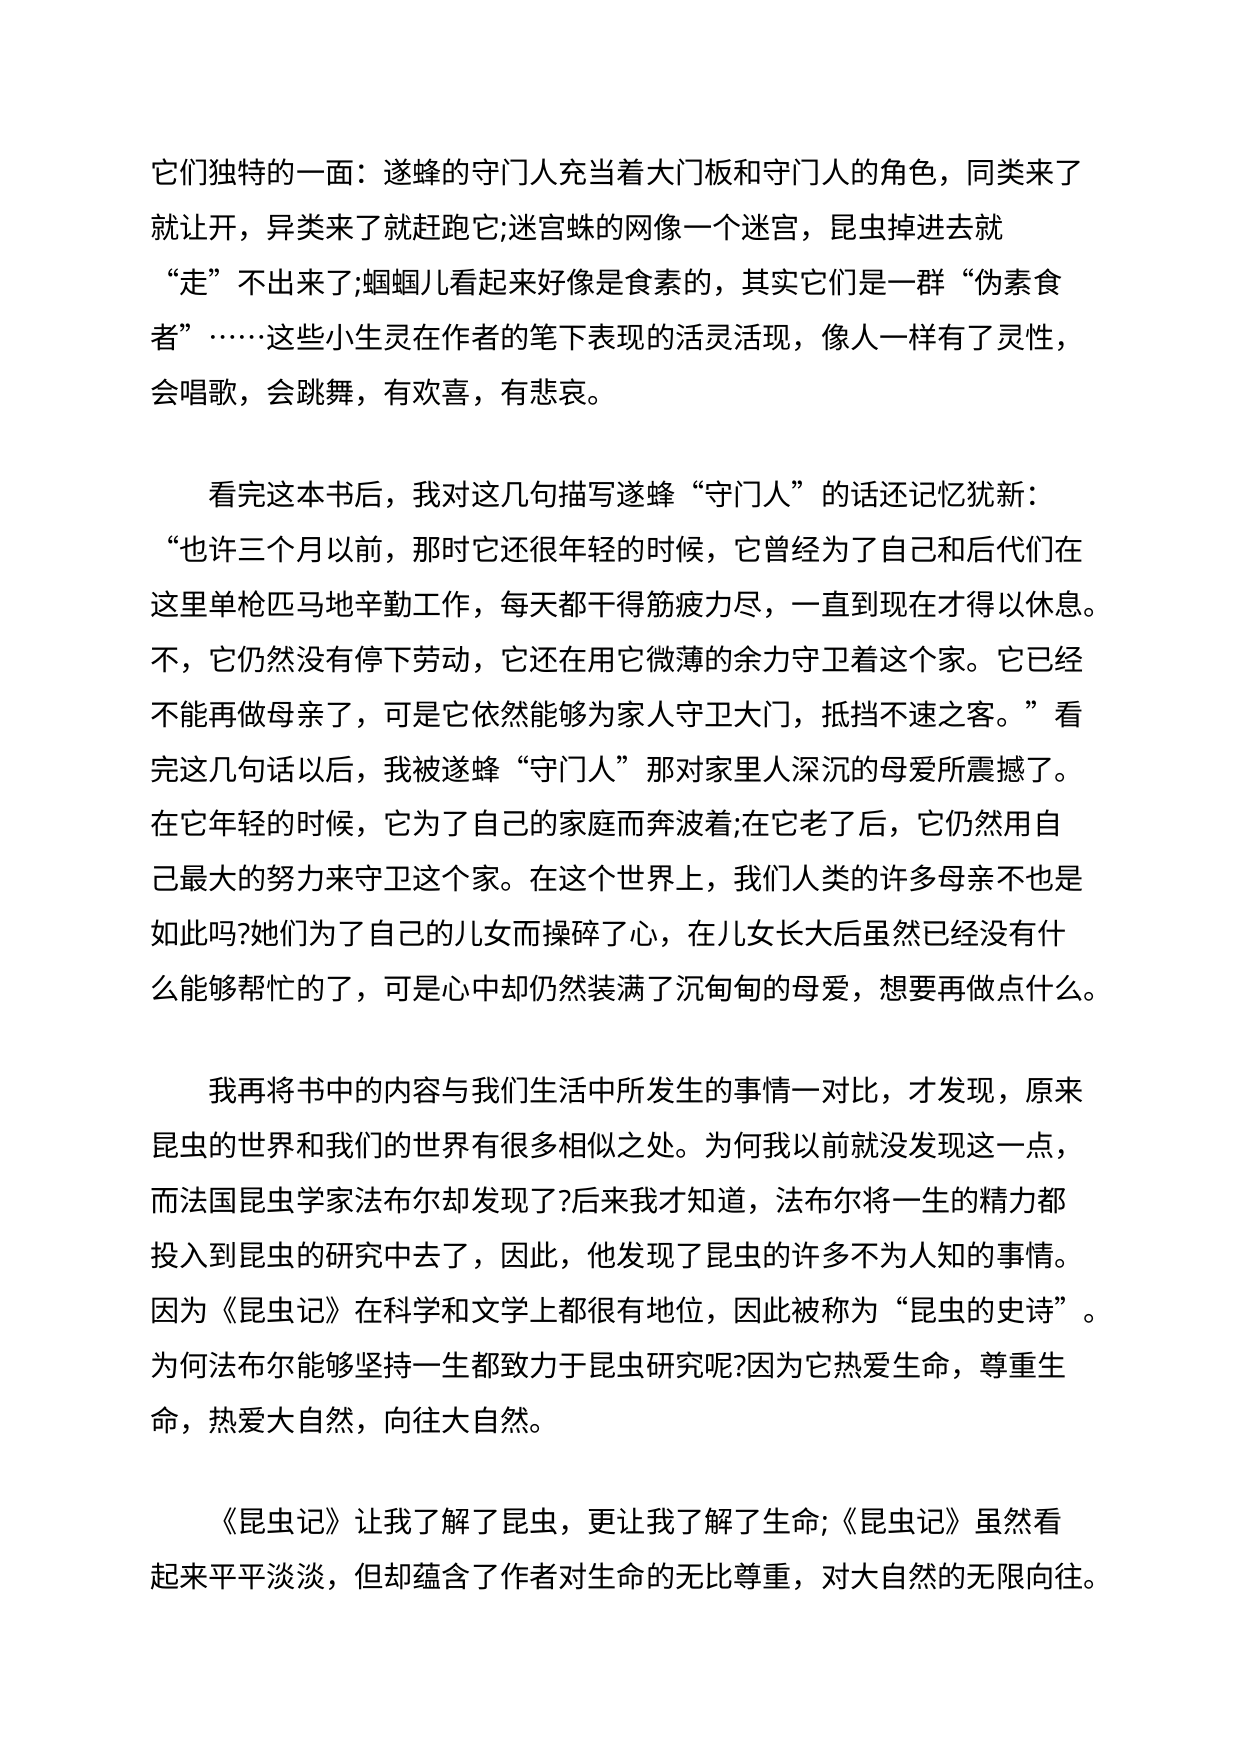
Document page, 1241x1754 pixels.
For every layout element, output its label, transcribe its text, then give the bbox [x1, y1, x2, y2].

text 看完这本书后，我对这几句描写遂蜂“守门人”的话还记忆犹新：“也许三个月以前，那时它还很年轻的时候，它曾经为了自己和后代们在这里单枪匹马地辛勤工作，每天都干得筋疲力尽，一直到现在才得以休息。不，它仍然没有停下劳动，它还在用它微薄的余力守卫着这个家。它已经不能再做母亲了，可是它依然能够为家人守卫大门，抵挡不速之客。”看完这几句话以后，我被遂蜂“守门人”那对家里人深沉的母爱所震撼了。在它年轻的时候，它为了自己的家庭而奔波着;在它老了后，它仍然用自己最大的努力来守卫这个家。在这个世界上，我们人类的许多母亲不也是如此吗?她们为了自己的儿女而操碎了心，在儿女长大后虽然已经没有什么能够帮忙的了，可是心中却仍然装满了沉甸甸的母爱，想要再做点什么。 [150, 472, 1090, 1008]
text 我再将书中的内容与我们生活中所发生的事情一对比，才发现，原来昆虫的世界和我们的世界有很多相似之处。为何我以前就没发现这一点，而法国昆虫学家法布尔却发现了?后来我才知道，法布尔将一生的精力都投入到昆虫的研究中去了，因此，他发现了昆虫的许多不为人知的事情。因为《昆虫记》在科学和文学上都很有地位，因此被称为“昆虫的史诗”。为何法布尔能够坚持一生都致力于昆虫研究呢?因为它热爱生命，尊重生命，热爱大自然，向往大自然。 [150, 1068, 1090, 1439]
text 《昆虫记》让我了解了昆虫，更让我了解了生命;《昆虫记》虽然看起来平平淡淡，但却蕴含了作者对生命的无比尊重，对大自然的无限向往。 [150, 1499, 1090, 1596]
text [150, 150, 1090, 412]
